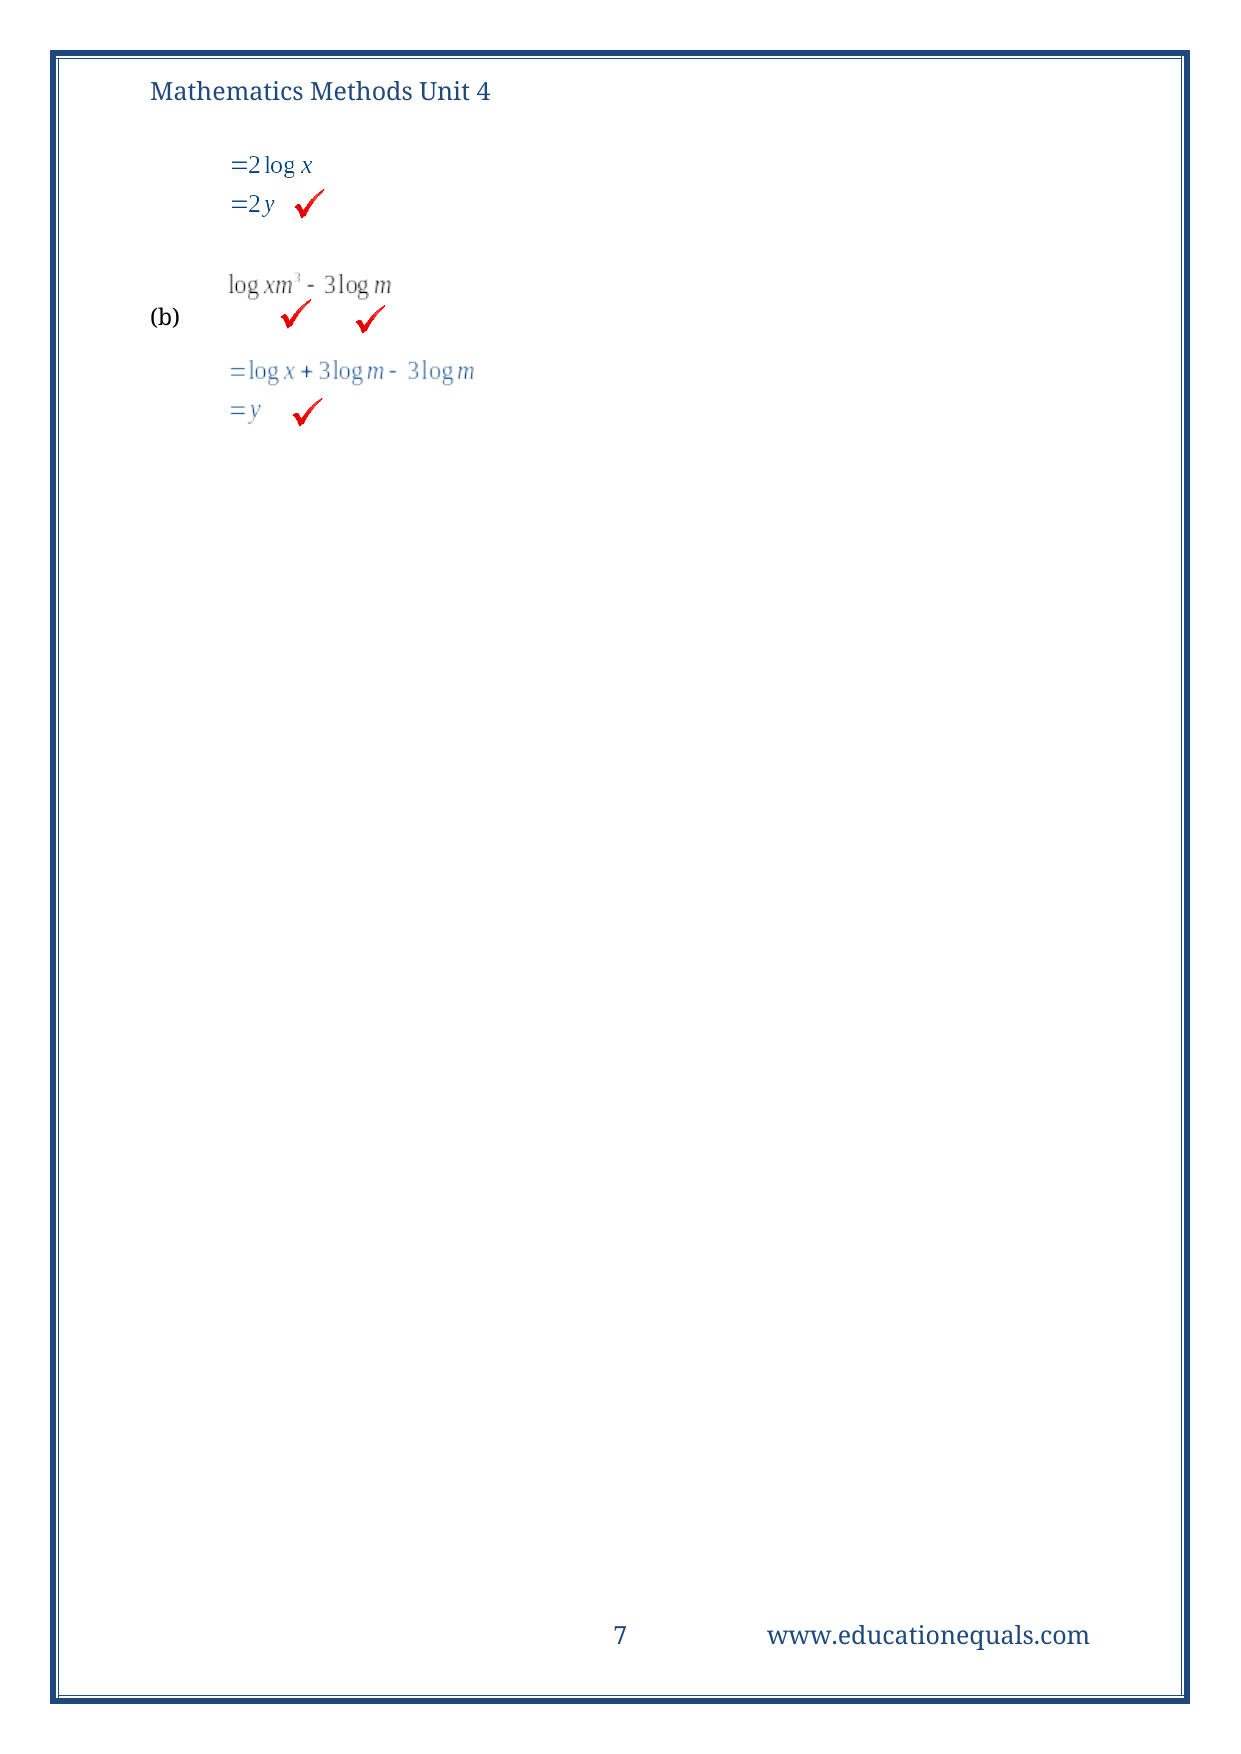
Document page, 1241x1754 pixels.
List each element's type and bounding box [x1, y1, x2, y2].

picture [292, 188, 325, 219]
picture [353, 304, 386, 334]
picture [290, 397, 323, 427]
picture [278, 299, 312, 329]
